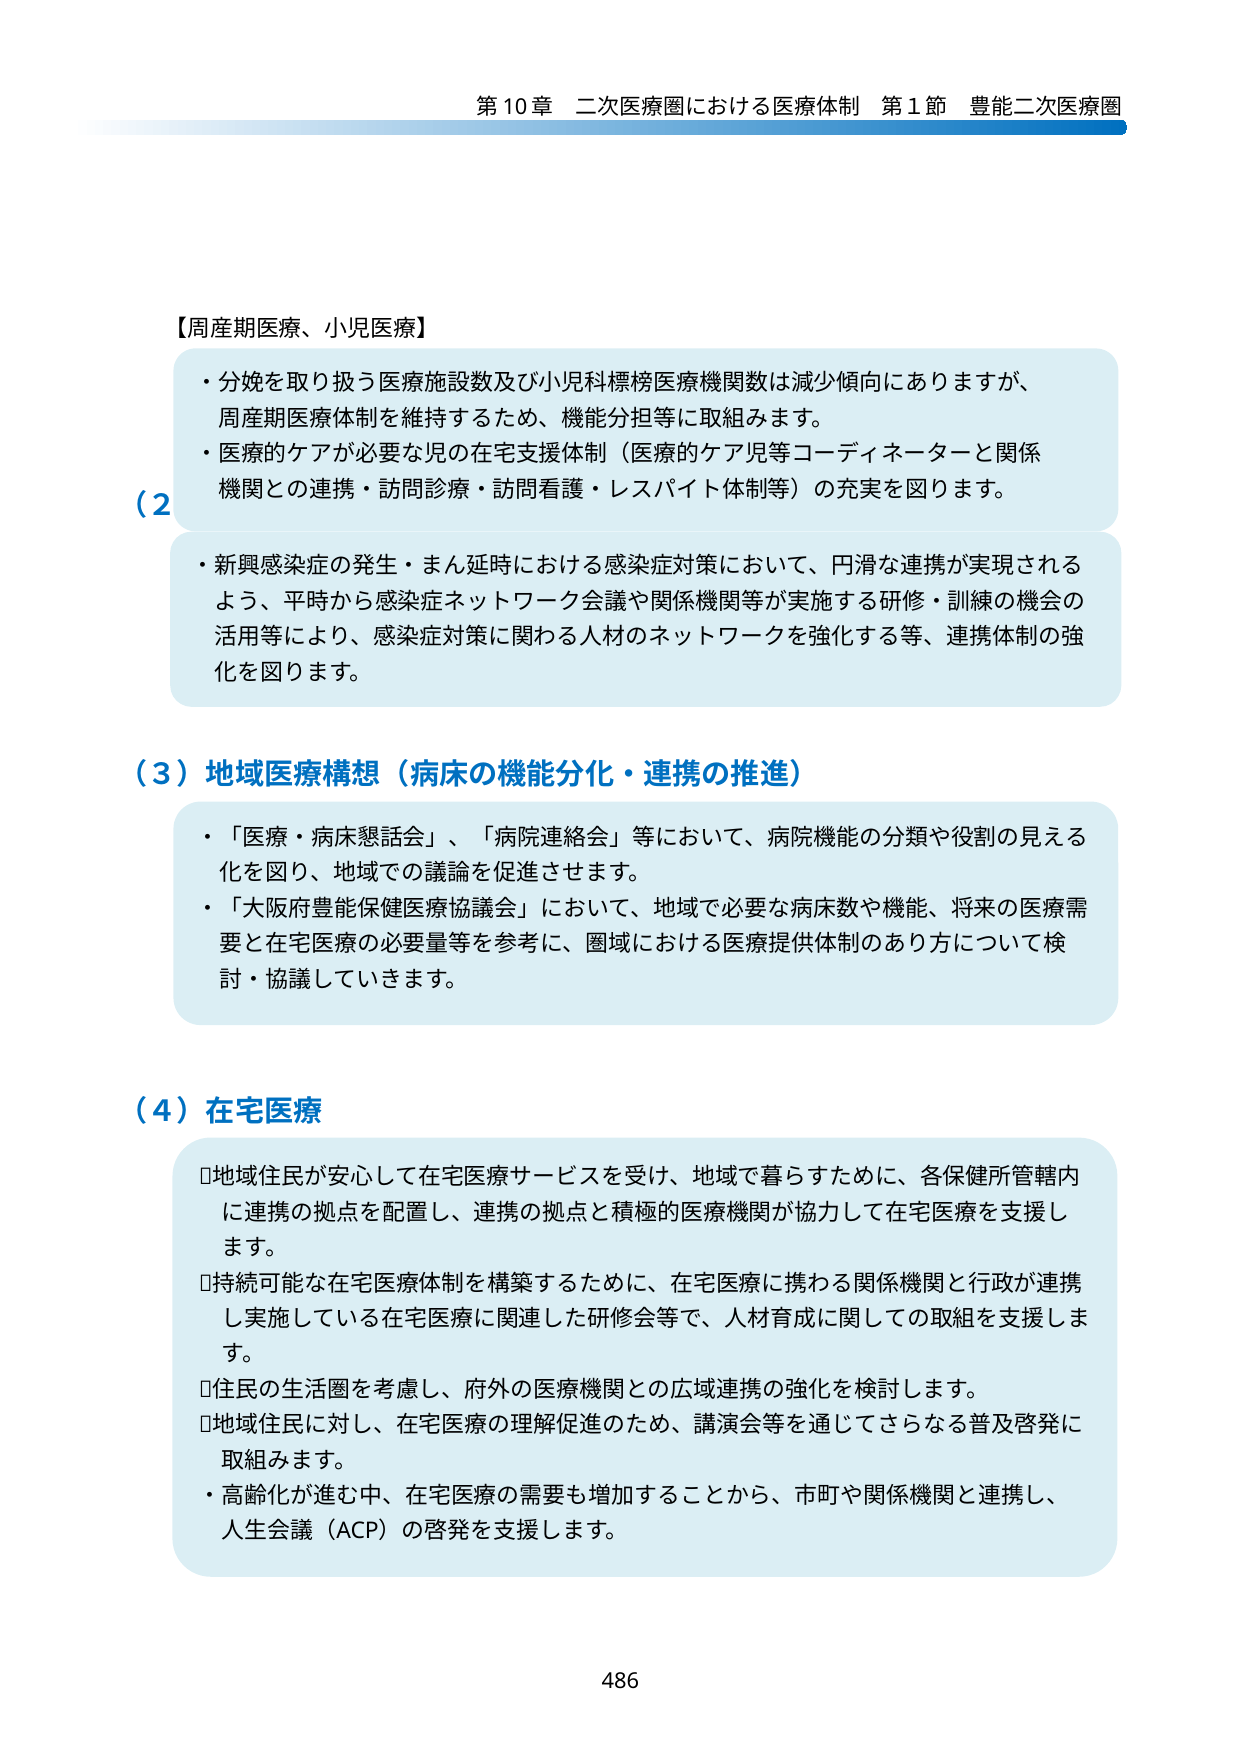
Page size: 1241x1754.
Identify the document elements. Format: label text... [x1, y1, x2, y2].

text 【周産期医療、小児医療】 [118, 304, 1122, 348]
text （２）新興感染症発生・まん延時における医療 [118, 480, 178, 524]
text （４）在宅医療 [118, 1086, 1122, 1130]
text （３）地域医療構想（病床の機能分化・連携の推進） [118, 751, 1122, 793]
